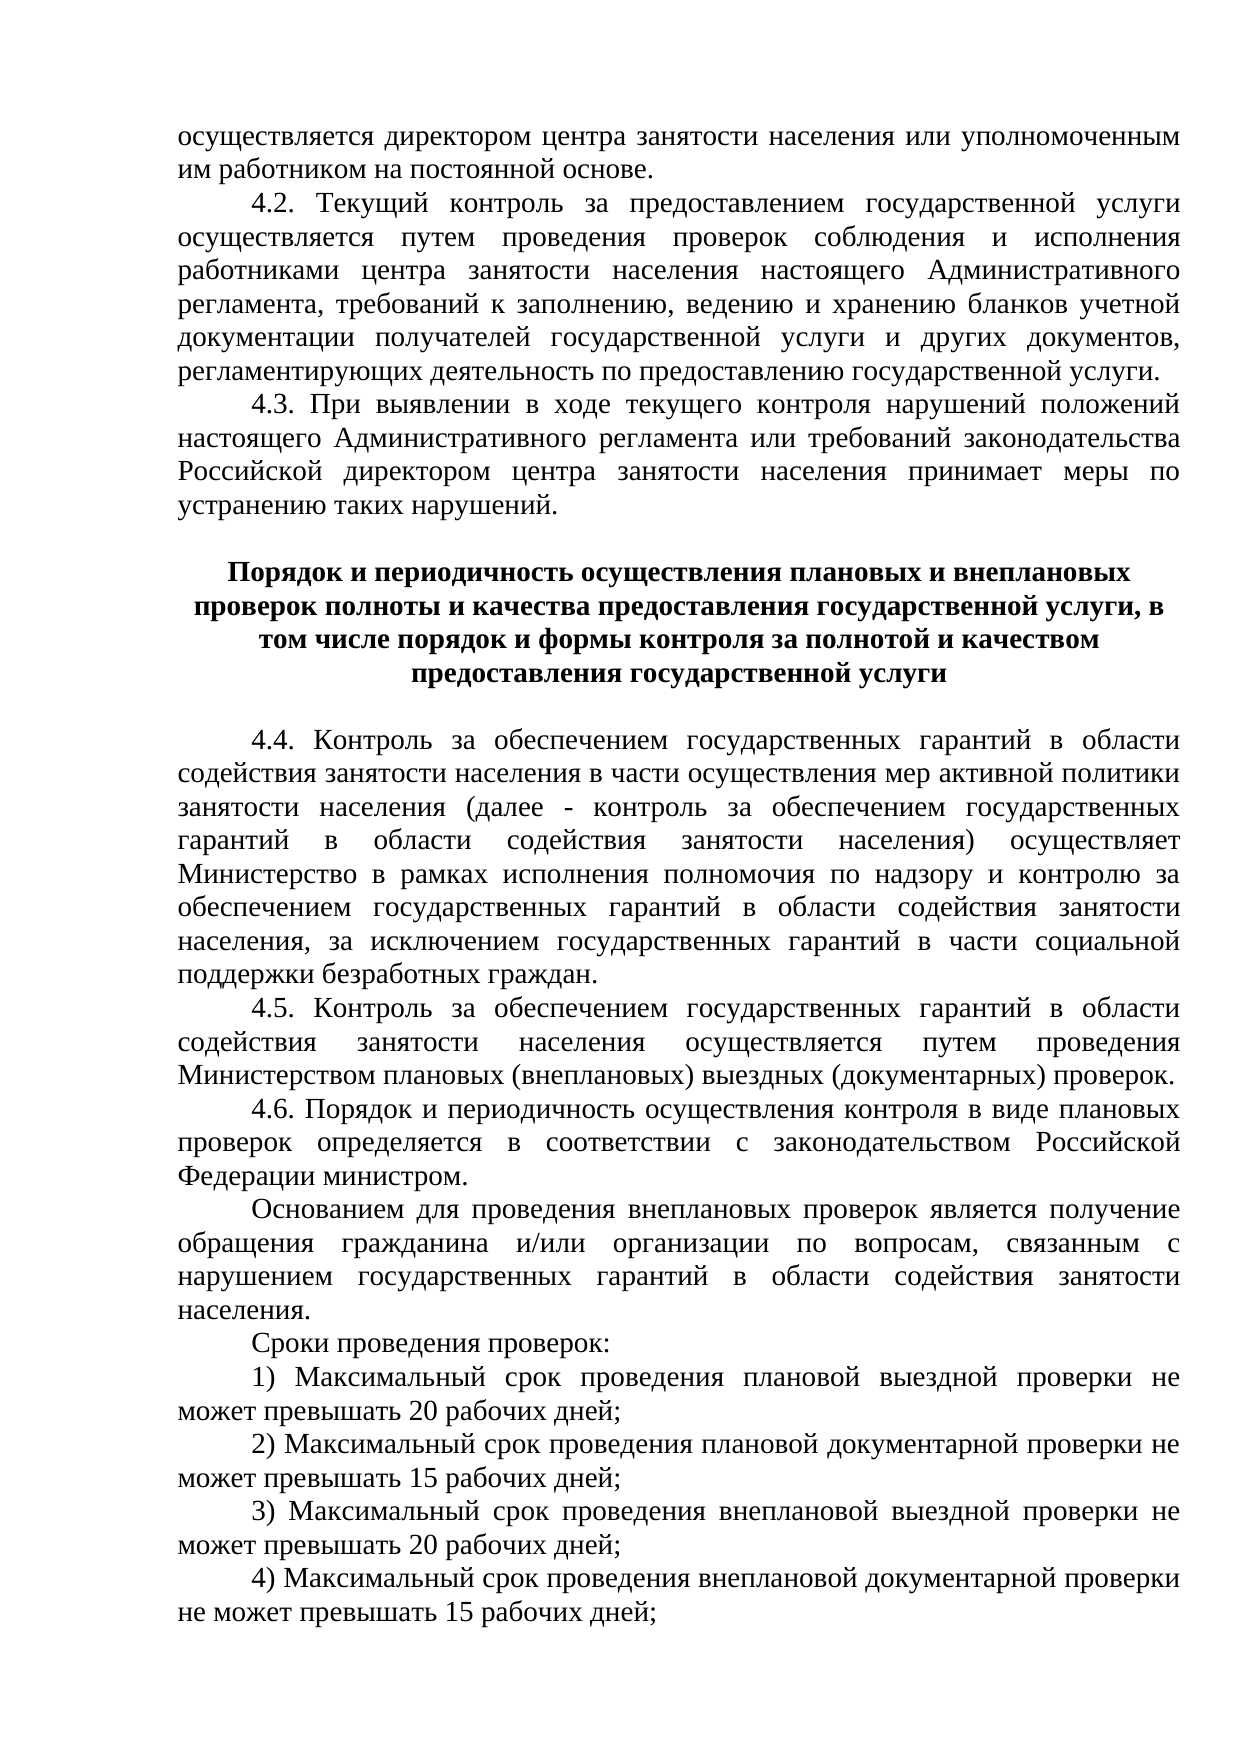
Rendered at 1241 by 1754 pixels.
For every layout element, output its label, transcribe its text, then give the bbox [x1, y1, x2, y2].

text 4.6. Порядок и периодичность осуществления контроля в виде плановых проверок определяется в соответствии с законодательством Российской Федерации министром. [177, 1091, 1181, 1191]
text Сроки проведения проверок: [177, 1326, 1181, 1359]
text 4.4. Контроль за обеспечением государственных гарантий в области содействия занятости населения в части осуществления мер активной политики занятости населения (далее - контроль за обеспечением государственных гарантий в области содействия занятости населения) осуществляет Министерство в рамках исполнения полномочия по надзору и контролю за обеспечением государственных гарантий в области содействия занятости населения, за исключением государственных гарантий в части социальной поддержки безработных граждан. [177, 722, 1181, 990]
text 4) Максимальный срок проведения внеплановой документарной проверки не может превышать 15 рабочих дней; [177, 1560, 1181, 1627]
text 1) Максимальный срок проведения плановой выездной проверки не может превышать 20 рабочих дней; [177, 1359, 1181, 1426]
text 2) Максимальный срок проведения плановой документарной проверки не может превышать 15 рабочих дней; [177, 1426, 1181, 1493]
text 3) Максимальный срок проведения внеплановой выездной проверки не может превышать 20 рабочих дней; [177, 1493, 1181, 1560]
text 4.5. Контроль за обеспечением государственных гарантий в области содействия занятости населения осуществляется путем проведения Министерством плановых (внеплановых) выездных (документарных) проверок. [177, 990, 1181, 1091]
text 4.2. Текущий контроль за предоставлением государственной услуги осуществляется путем проведения проверок соблюдения и исполнения работниками центра занятости населения настоящего Административного регламента, требований к заполнению, ведению и хранению бланков учетной документации получателей государственной услуги и других документов, регламентирующих деятельность по предоставлению государственной услуги. [177, 185, 1181, 386]
text 4.3. При выявлении в ходе текущего контроля нарушений положений настоящего Административного регламента или требований законодательства Российской директором центра занятости населения принимает меры по устранению таких нарушений. [177, 386, 1181, 521]
text Порядок и периодичность осуществления плановых и внеплановых проверок полноты и качества предоставления государственной услуги, в том числе порядок и формы контроля за полнотой и качеством предоставления государственной услуги [177, 554, 1181, 688]
text Основанием для проведения внеплановых проверок является получение обращения гражданина и/или организации по вопросам, связанным с нарушением государственных гарантий в области содействия занятости населения. [177, 1191, 1181, 1326]
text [177, 118, 1181, 185]
